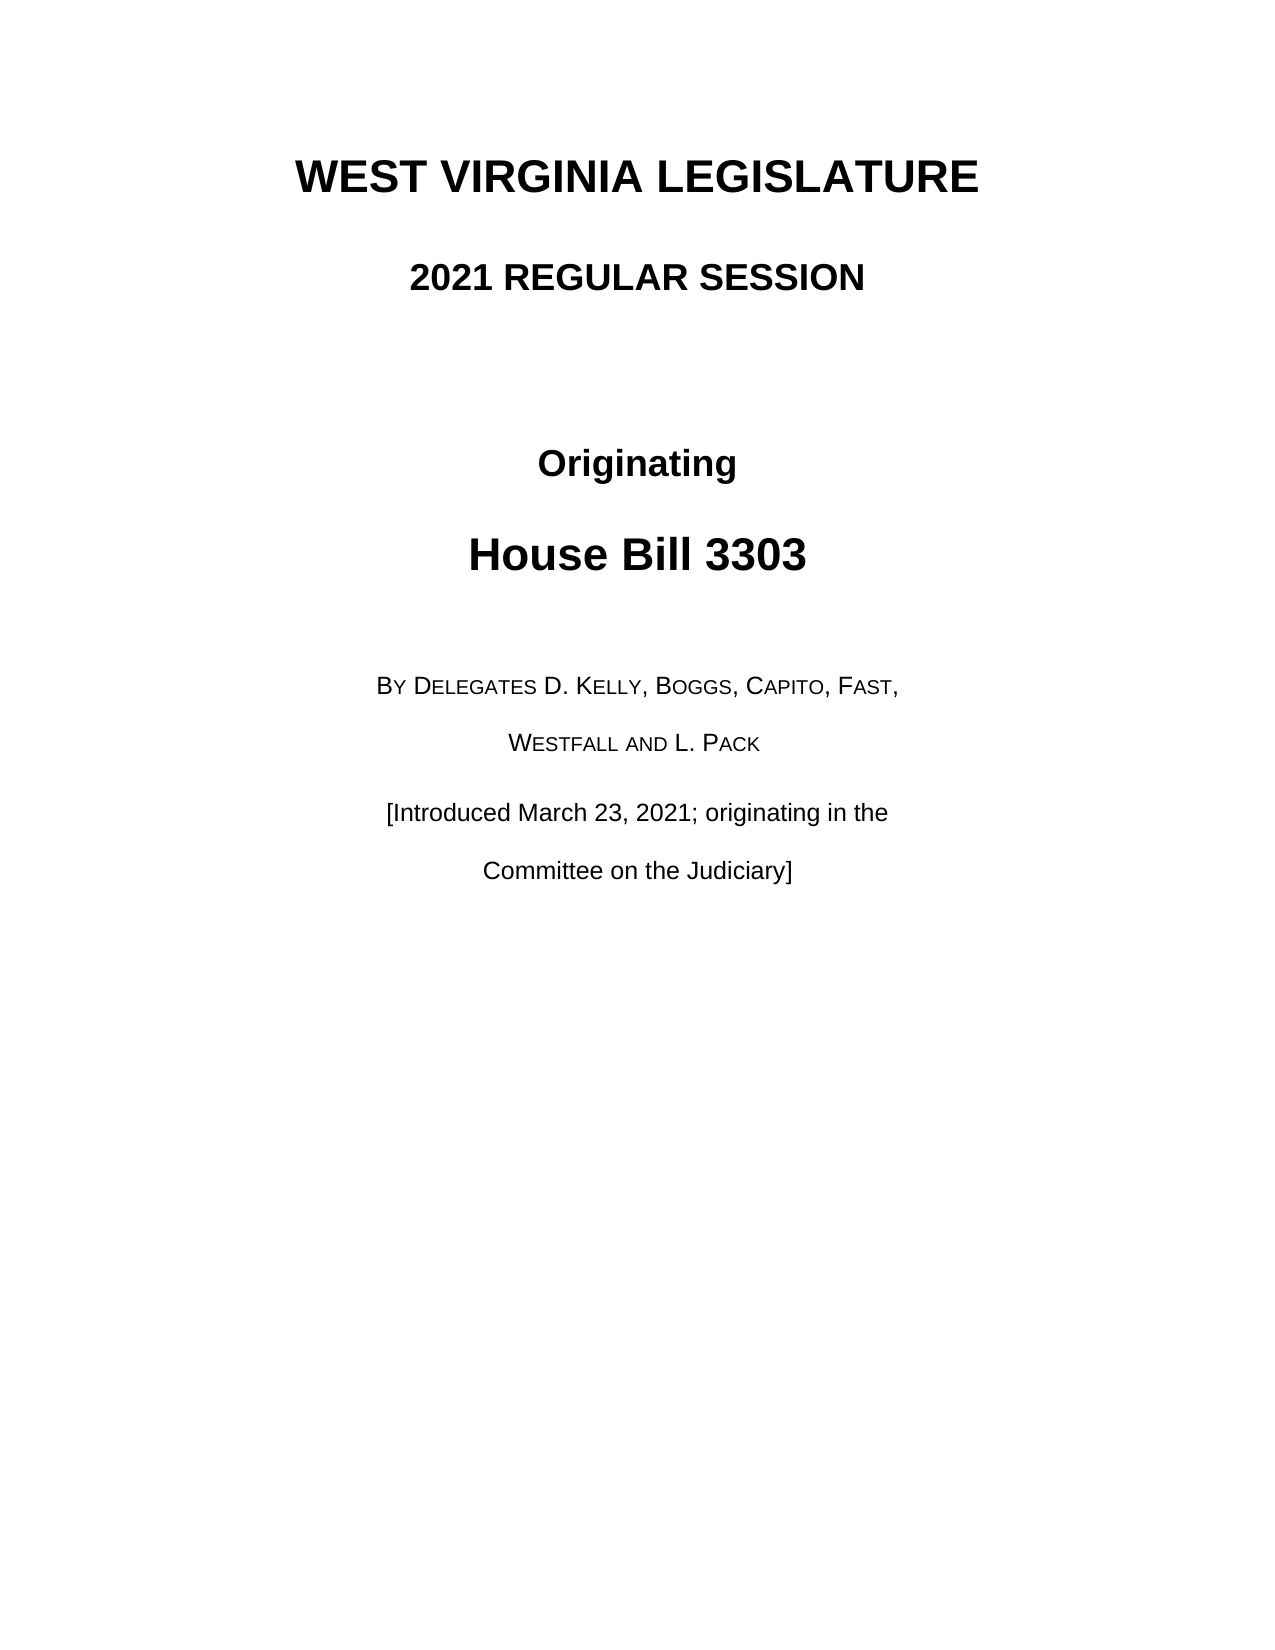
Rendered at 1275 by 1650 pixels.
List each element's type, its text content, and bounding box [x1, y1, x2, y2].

text Bill [150, 528, 1125, 581]
text By [337, 671, 937, 757]
title WEST virginia legislature [150, 150, 1125, 203]
text [] [337, 798, 937, 884]
title 2021 regular session [150, 255, 1125, 298]
